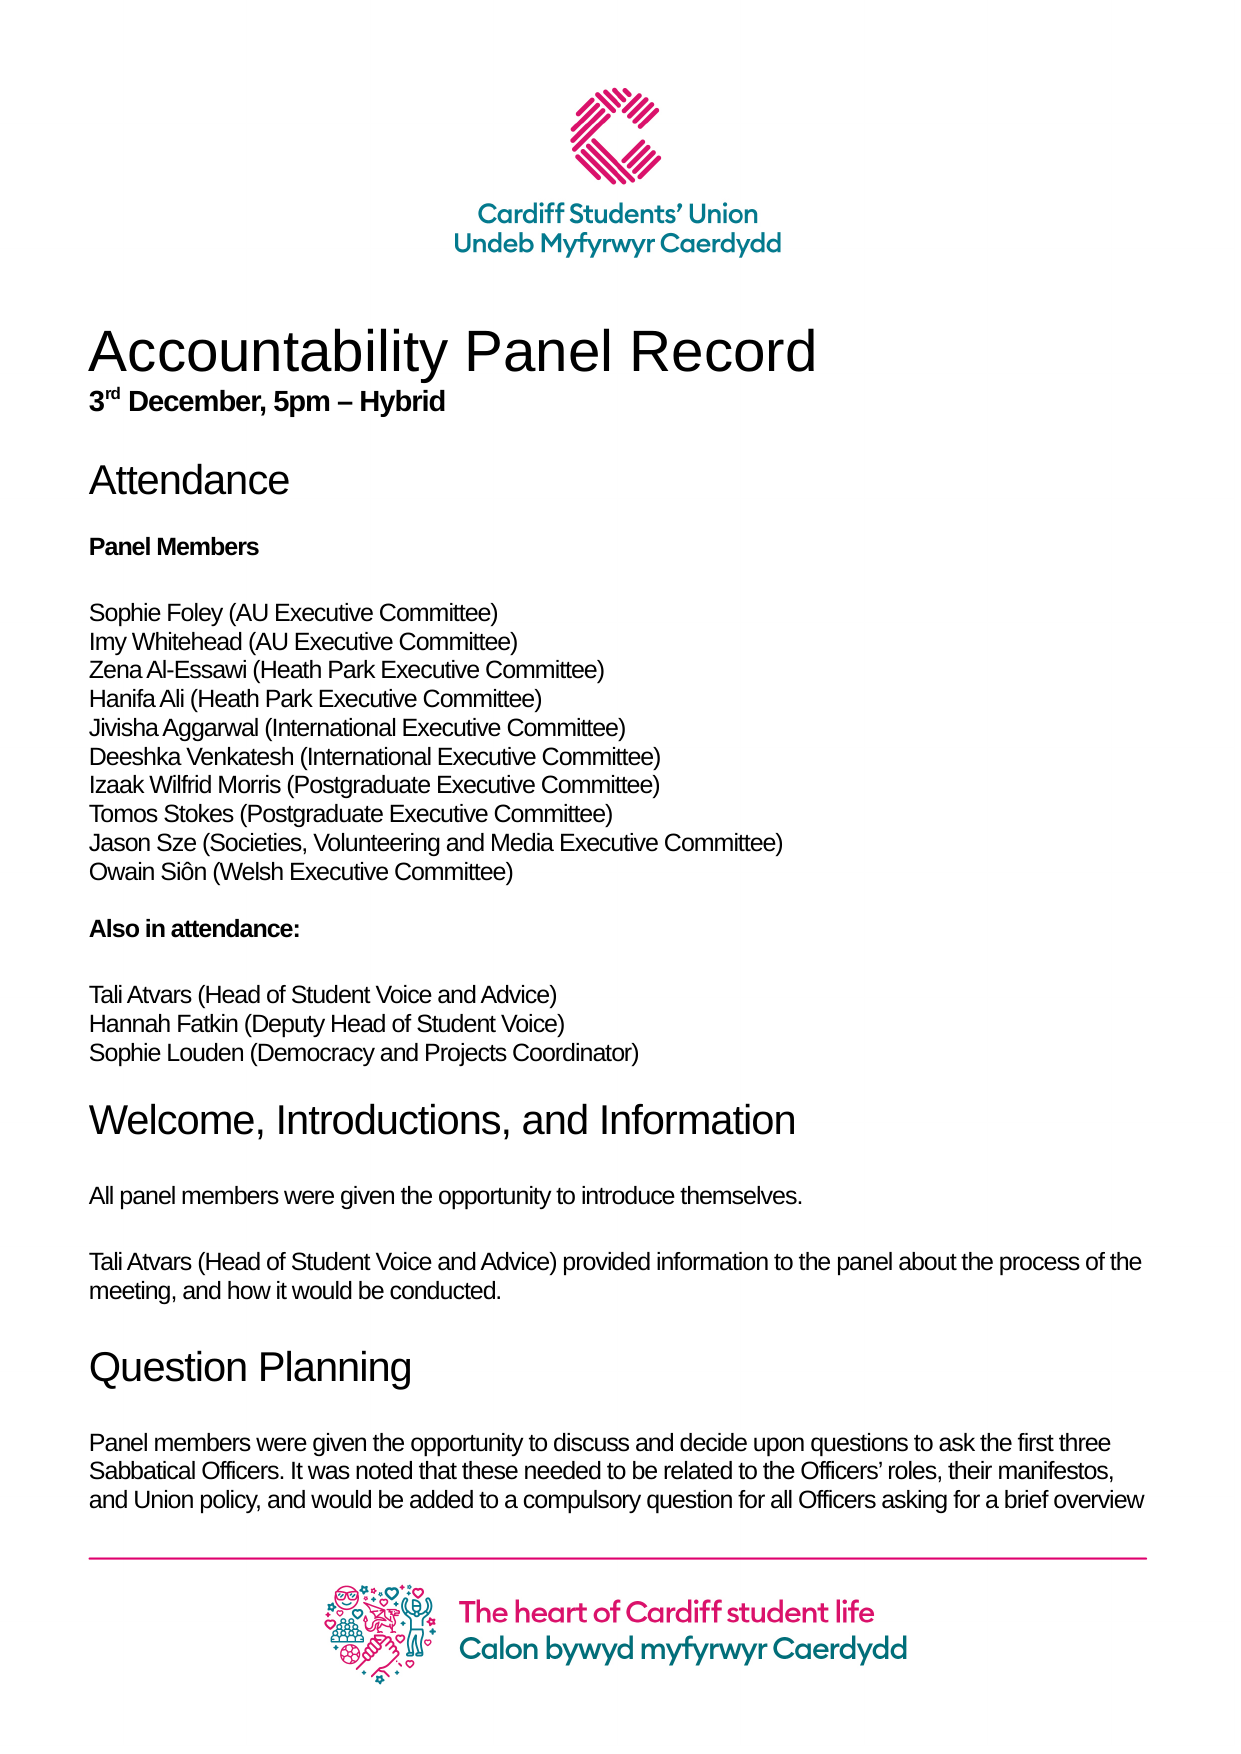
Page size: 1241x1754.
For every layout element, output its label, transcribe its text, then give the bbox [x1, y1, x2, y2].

text Sophie Foley (AU Executive Committee) [89, 598, 1152, 627]
text Jason Sze (Societies, Volunteering and Media Executive Committee) [89, 828, 1152, 857]
text Izaak Wilfrid Morris (Postgraduate Executive Committee) [89, 770, 1152, 799]
picture [0, 0, 1235, 1746]
text Sophie Louden (Democracy and Projects Coordinator) [89, 1038, 1152, 1067]
text Tali Atvars (Head of Student Voice and Advice) provided information to the panel about the process of the meeting, and how it would be conducted. [89, 1247, 1152, 1304]
subtitle 3rd December, 5pm – Hybrid [89, 384, 1152, 417]
text Hannah Fatkin (Deputy Head of Student Voice) [89, 1009, 1152, 1038]
text All panel members were given the opportunity to introduce themselves. [89, 1181, 1152, 1209]
text Jivisha Aggarwal (International Executive Committee) [89, 713, 1152, 742]
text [89, 1427, 1152, 1514]
text Owain Siôn (Welsh Executive Committee) [89, 857, 1152, 885]
text Zena Al-Essawi (Heath Park Executive Committee) [89, 655, 1152, 684]
text Also in attendance: [89, 914, 1152, 943]
text Attendance [89, 455, 1152, 532]
text Welcome, Introductions, and Information [89, 1095, 1152, 1143]
title Accountability Panel Record [89, 317, 1152, 384]
text Tali Atvars (Head of Student Voice and Advice) [89, 980, 1152, 1009]
text Panel Members [89, 532, 1152, 560]
text Deeshka Venkatesh (International Executive Committee) [89, 742, 1152, 770]
text Imy Whitehead (AU Executive Committee) [89, 627, 1152, 655]
text Tomos Stokes (Postgraduate Executive Committee) [89, 799, 1152, 828]
text Question Planning [89, 1342, 1152, 1390]
text Hanifa Ali (Heath Park Executive Committee) [89, 684, 1152, 713]
